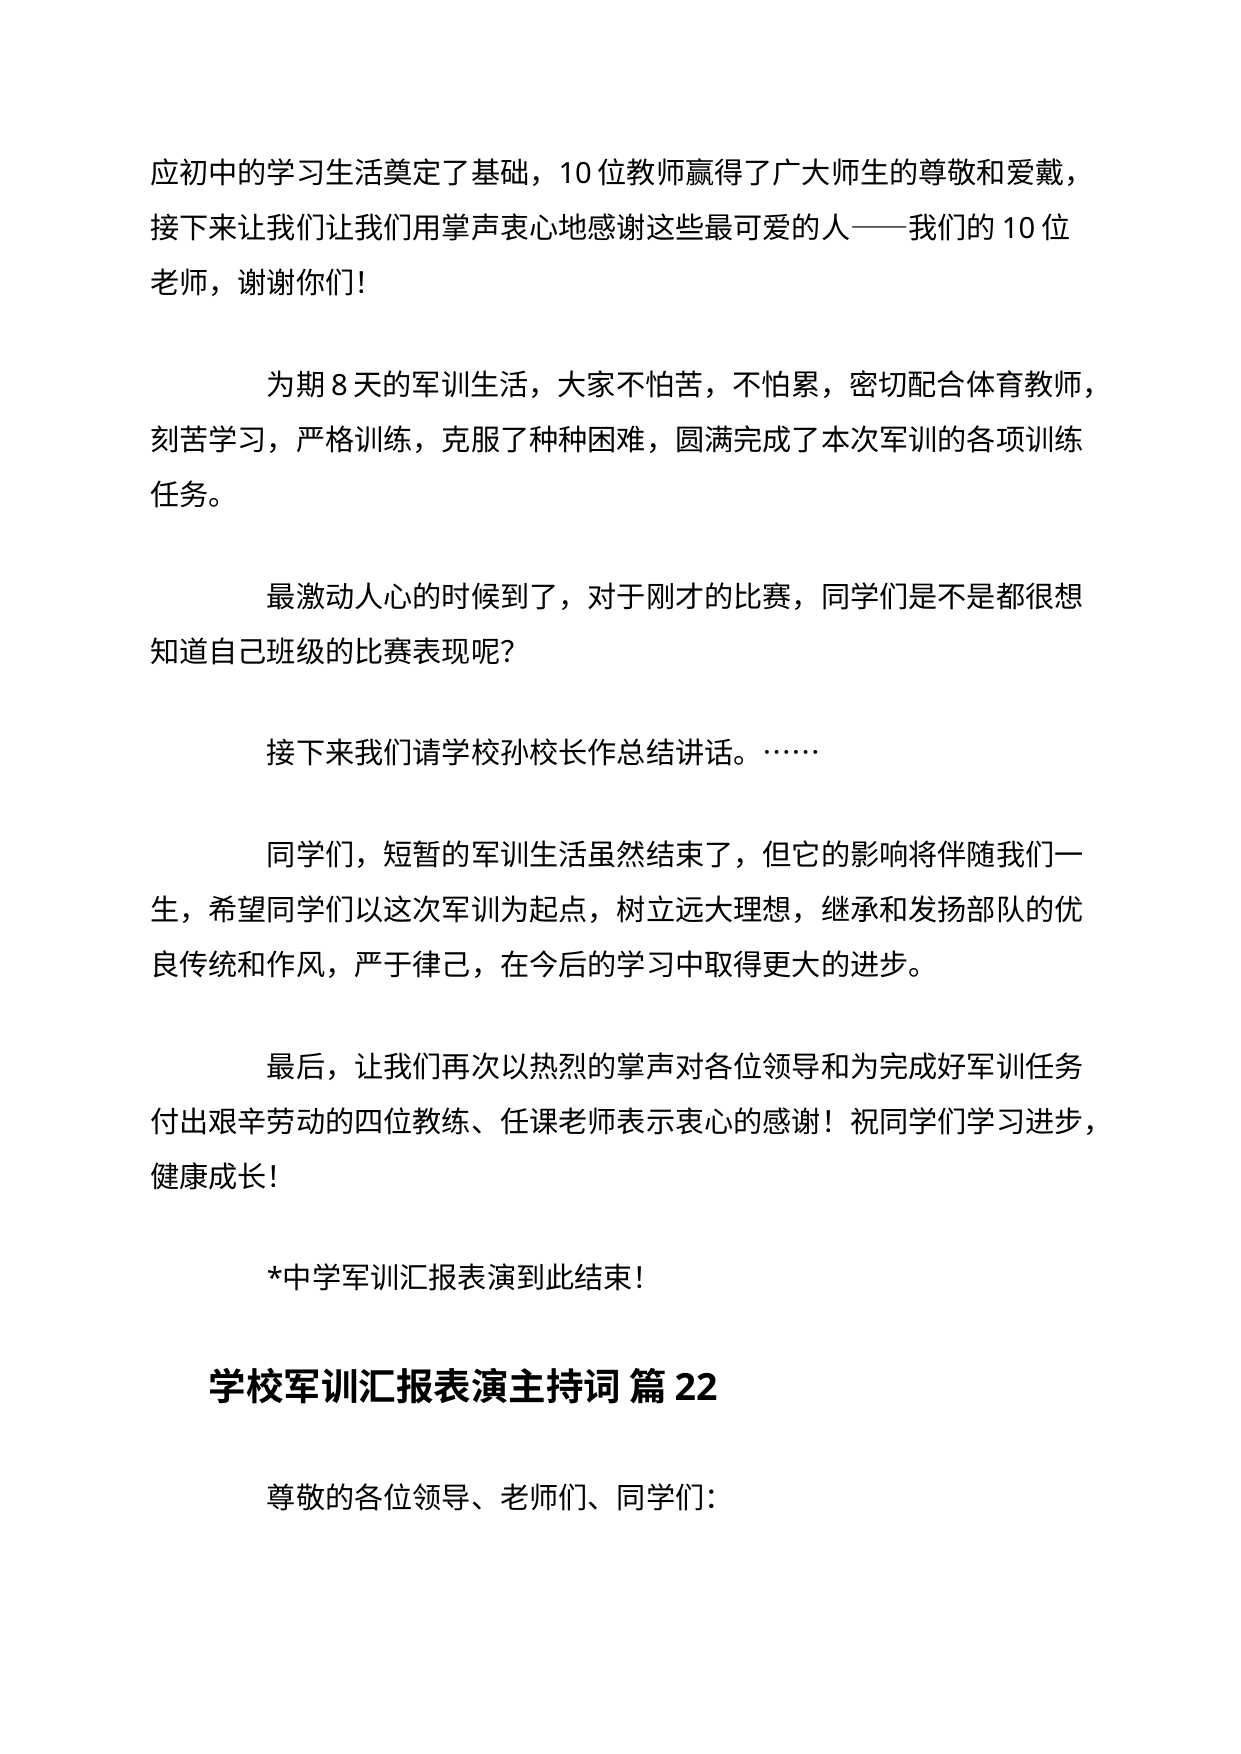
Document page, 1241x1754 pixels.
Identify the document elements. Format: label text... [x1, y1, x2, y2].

text 同学们，短暂的军训生活虽然结束了，但它的影响将伴随我们一生，希望同学们以这次军训为起点，树立远大理想，继承和发扬部队的优良传统和作风，严于律己，在今后的学习中取得更大的进步。 [150, 832, 1090, 984]
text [150, 150, 1090, 302]
text 接下来我们请学校孙校长作总结讲话。…… [150, 730, 1090, 772]
text 尊敬的各位领导、老师们、同学们： [150, 1474, 1090, 1517]
text 最后，让我们再次以热烈的掌声对各位领导和为完成好军训任务付出艰辛劳动的四位教练、任课老师表示衷心的感谢！祝同学们学习进步，健康成长！ [150, 1043, 1090, 1196]
text *中学军训汇报表演到此结束！ [150, 1255, 1090, 1297]
text 学校军训汇报表演主持词 篇22 [150, 1357, 1090, 1411]
text 最激动人心的时候到了，对于刚才的比赛，同学们是不是都很想知道自己班级的比赛表现呢？ [150, 573, 1090, 671]
text 为期8天的军训生活，大家不怕苦，不怕累，密切配合体育教师，刻苦学习，严格训练，克服了种种困难，圆满完成了本次军训的各项训练任务。 [150, 362, 1090, 514]
